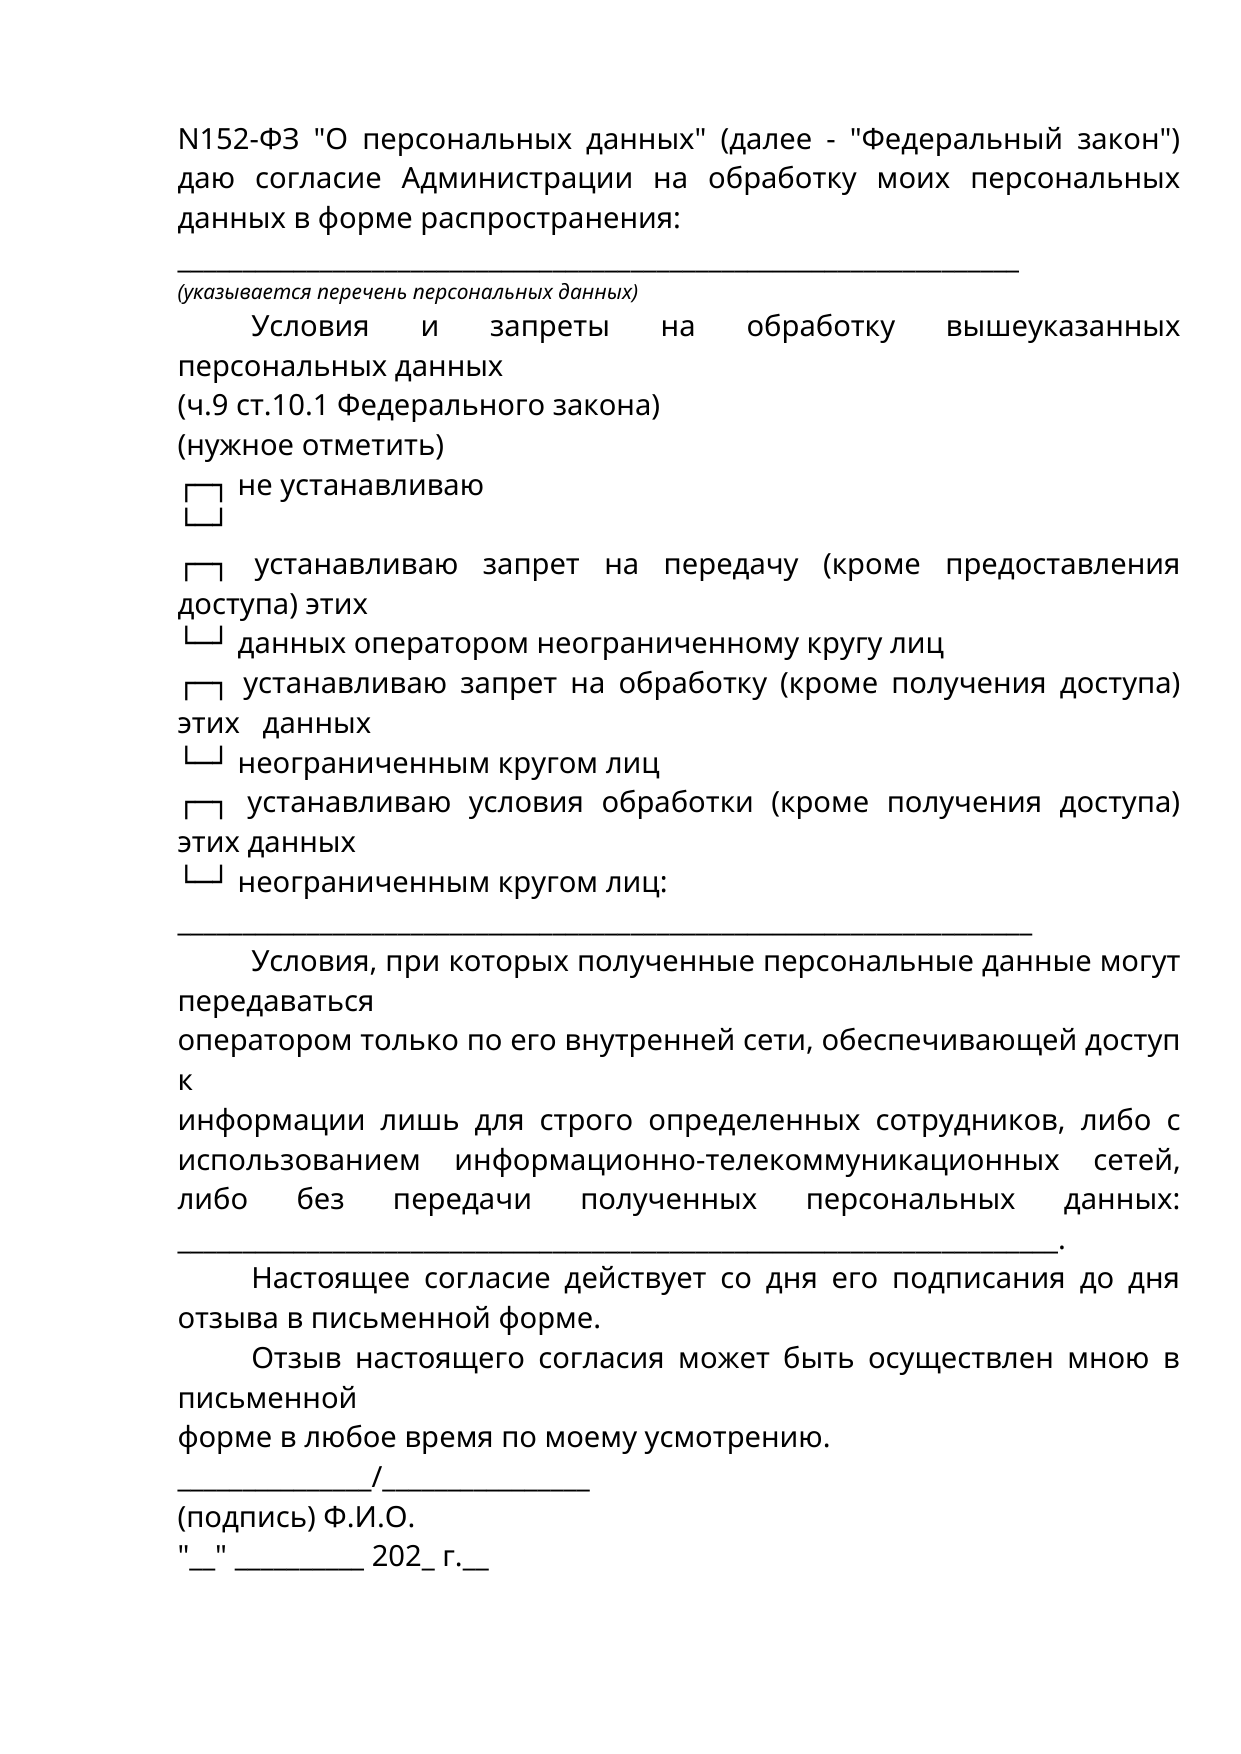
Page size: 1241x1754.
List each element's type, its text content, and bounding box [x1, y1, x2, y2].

text ┌─┐ устанавливаю запрет на передачу (кроме предоставления доступа) этих [177, 543, 1181, 623]
text Отзыв настоящего согласия может быть осуществлен мною в письменной [177, 1337, 1181, 1417]
text "__" __________ 202_ г.__ [177, 1536, 1181, 1575]
text __________________________________________________________________ [177, 901, 1181, 940]
text ┌─┐ устанавливаю условия обработки (кроме получения доступа) этих данных [177, 782, 1181, 861]
text └─┘ данных оператором неограниченному кругу лиц [177, 623, 1181, 662]
text _______________/________________ [177, 1456, 1181, 1496]
text Условия и запреты на обработку вышеуказанных персональных данных [177, 305, 1181, 385]
text оператором только по его внутренней сети, обеспечивающей доступ к [177, 1020, 1181, 1099]
text └─┘ неограниченным кругом лиц [177, 742, 1181, 782]
text _________________________________________________________________ [177, 237, 1181, 277]
text └─┘ неограниченным кругом лиц: [177, 861, 1181, 901]
text Настоящее согласие действует со дня его подписания до дня отзыва в письменной форме. [177, 1258, 1181, 1337]
text (нужное отметить) [177, 424, 1181, 464]
text ┌─┐ устанавливаю запрет на обработку (кроме получения доступа) этих данных [177, 662, 1181, 742]
text (подпись) Ф.И.О. [177, 1496, 1181, 1536]
text форме в любое время по моему усмотрению. [177, 1417, 1181, 1456]
text Условия, при которых полученные персональные данные могут передаваться [177, 940, 1181, 1020]
text ┌─┐ не устанавливаю [177, 464, 1181, 504]
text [177, 118, 1181, 237]
text (ч.9 ст.10.1 Федерального закона) [177, 385, 1181, 424]
text (указывается перечень персональных данных) [177, 277, 1181, 305]
text └─┘ [177, 504, 1181, 543]
text информации лишь для строго определенных сотрудников, либо с использованием информационно-телекоммуникационных сетей, либо без передачи полученных персональных данных: ____________________________________________________________________. [177, 1099, 1181, 1258]
